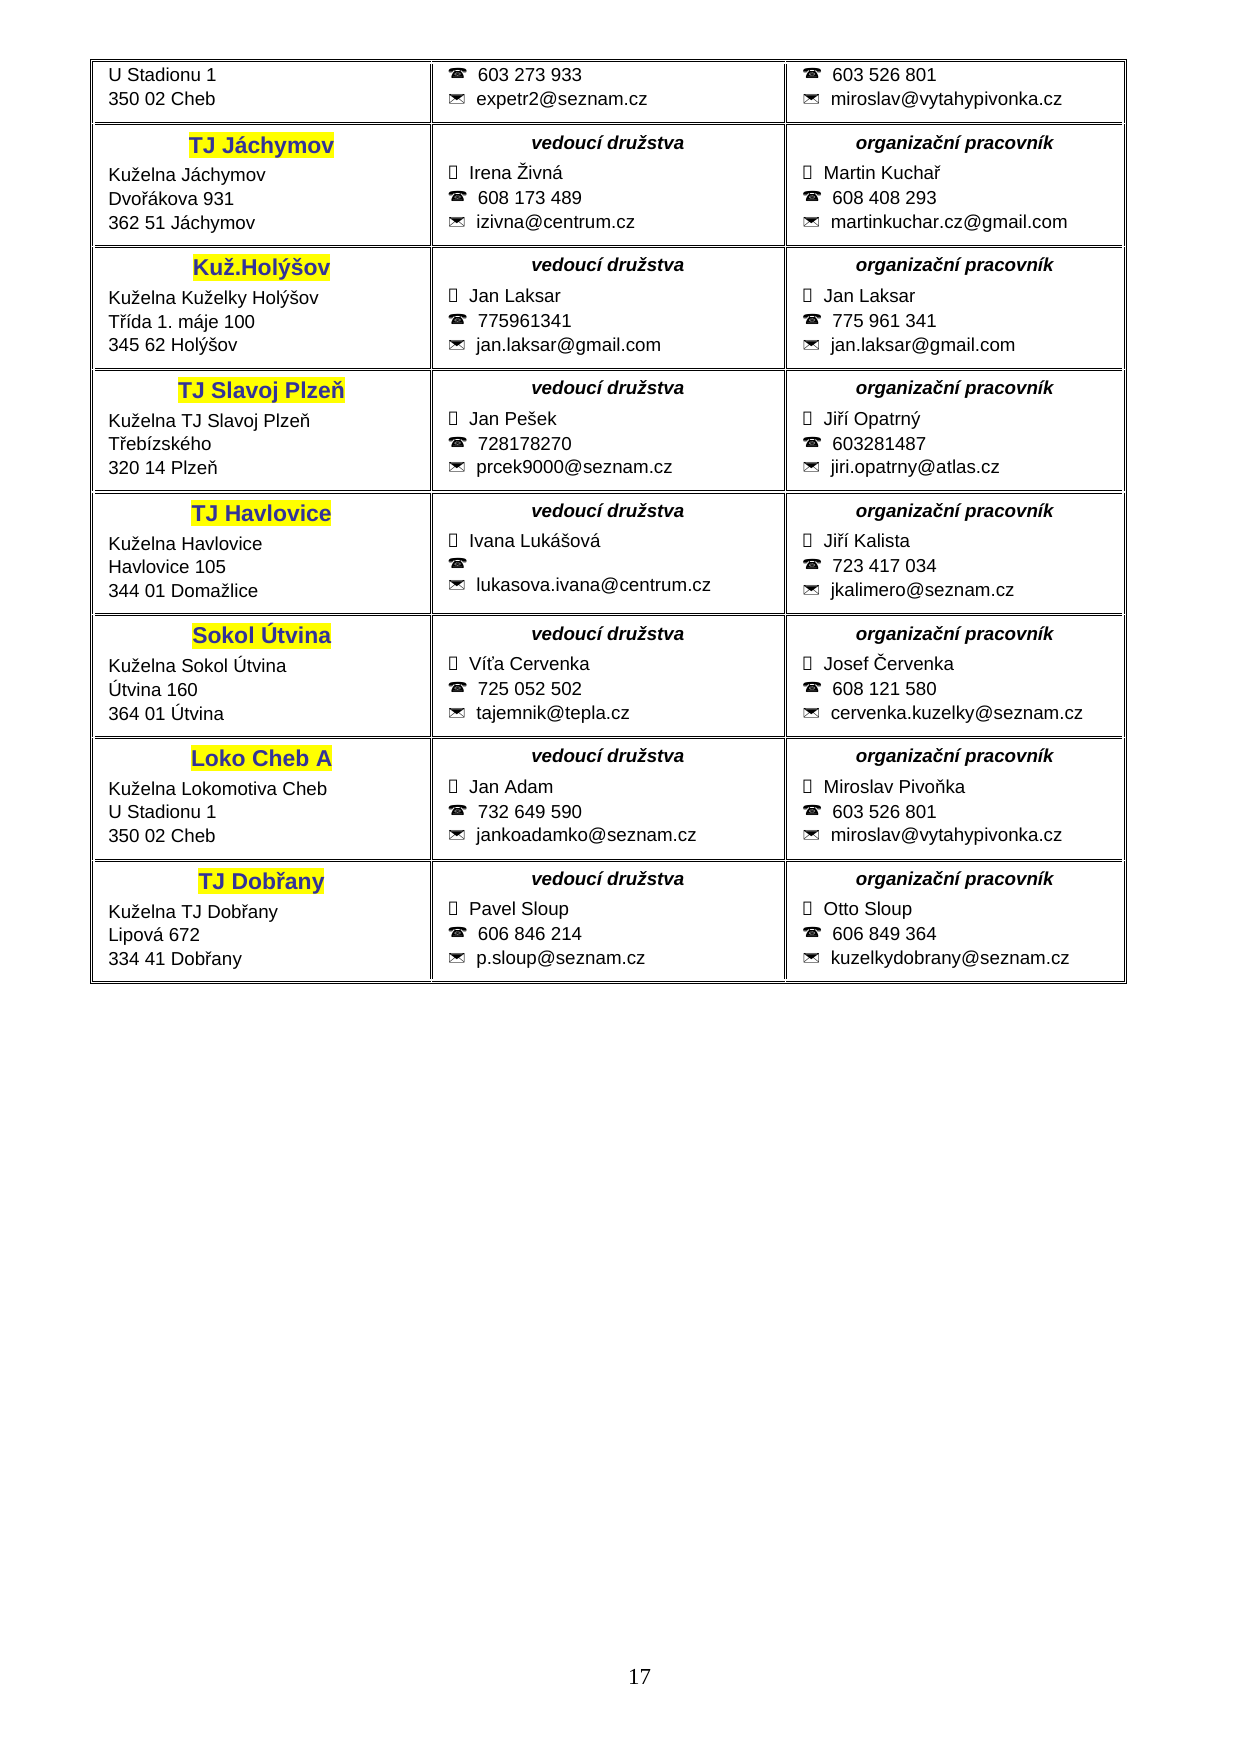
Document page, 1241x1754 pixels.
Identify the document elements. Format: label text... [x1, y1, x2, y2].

table_cell vedoucí družstva 👤 Jan Laksar 775961341 jan.laksar@gmail.com [433, 248, 784, 368]
table_cell vedoucí družstva 👤 Pavel Sloup 606 846 214 p.sloup@seznam.cz [431, 859, 786, 981]
table_cell organizační pracovník 👤 Jiří Opatrný 603281487 jiri.opatrny@atlas.cz [787, 368, 1124, 490]
table_cell Sokol Útvina Kuželna Sokol Útvina Útvina 160 364 01 Útvina [92, 613, 431, 736]
table_cell TJ Slavoj Plzeň Kuželna TJ Slavoj Plzeň Třebízského 320 14 Plzeň [93, 368, 430, 490]
table_cell vedoucí družstva 👤 Ivana Lukášová lukasova.ivana@centrum.cz [433, 494, 784, 613]
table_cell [786, 62, 1124, 122]
table_cell TJ Jáchymov Kuželna Jáchymov Dvořákova 931 362 51 Jáchymov [92, 122, 431, 245]
table_cell TJ Havlovice Kuželna Havlovice Havlovice 105 344 01 Domažlice [92, 490, 431, 613]
table_cell Kuž.Holýšov Kuželna Kuželky Holýšov Třída 1. máje 100 345 62 Holýšov [92, 245, 431, 368]
table_cell organizační pracovník 👤 Jiří Kalista 723 417 034 jkalimero@seznam.cz [786, 490, 1125, 613]
table_cell vedoucí družstva 👤 Jan Pešek 728178270 prcek9000@seznam.cz [433, 371, 784, 490]
table_cell organizační pracovník 👤 Miroslav Pivoňka 603 526 801 miroslav@vytahypivonka.cz [787, 736, 1124, 858]
table_cell organizační pracovník 👤 Jan Laksar 775 961 341 jan.laksar@gmail.com [786, 245, 1125, 368]
table_cell organizační pracovník 👤 Otto Sloup 606 849 364 kuzelkydobrany@seznam.cz [786, 859, 1124, 981]
table_cell organizační pracovník 👤 Josef Červenka 608 121 580 cervenka.kuzelky@seznam.cz [786, 613, 1125, 736]
table_cell vedoucí družstva 👤 Víťa Cervenka 725 052 502 tajemnik@tepla.cz [433, 616, 784, 736]
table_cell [431, 60, 786, 122]
table_cell TJ Dobřany Kuželna TJ Dobřany Lipová 672 334 41 Dobřany [93, 859, 431, 981]
table_cell organizační pracovník 👤 Martin Kuchař 608 408 293 martinkuchar.cz@gmail.com [786, 122, 1125, 245]
table_cell vedoucí družstva 👤 Jan Adam 732 649 590 jankoadamko@seznam.cz [433, 739, 784, 858]
table_cell vedoucí družstva 👤 Irena Živná 608 173 489 izivna@centrum.cz [433, 125, 784, 245]
table_cell Loko Cheb A Kuželna Lokomotiva Cheb U Stadionu 1 350 02 Cheb [93, 736, 430, 858]
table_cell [93, 62, 431, 122]
